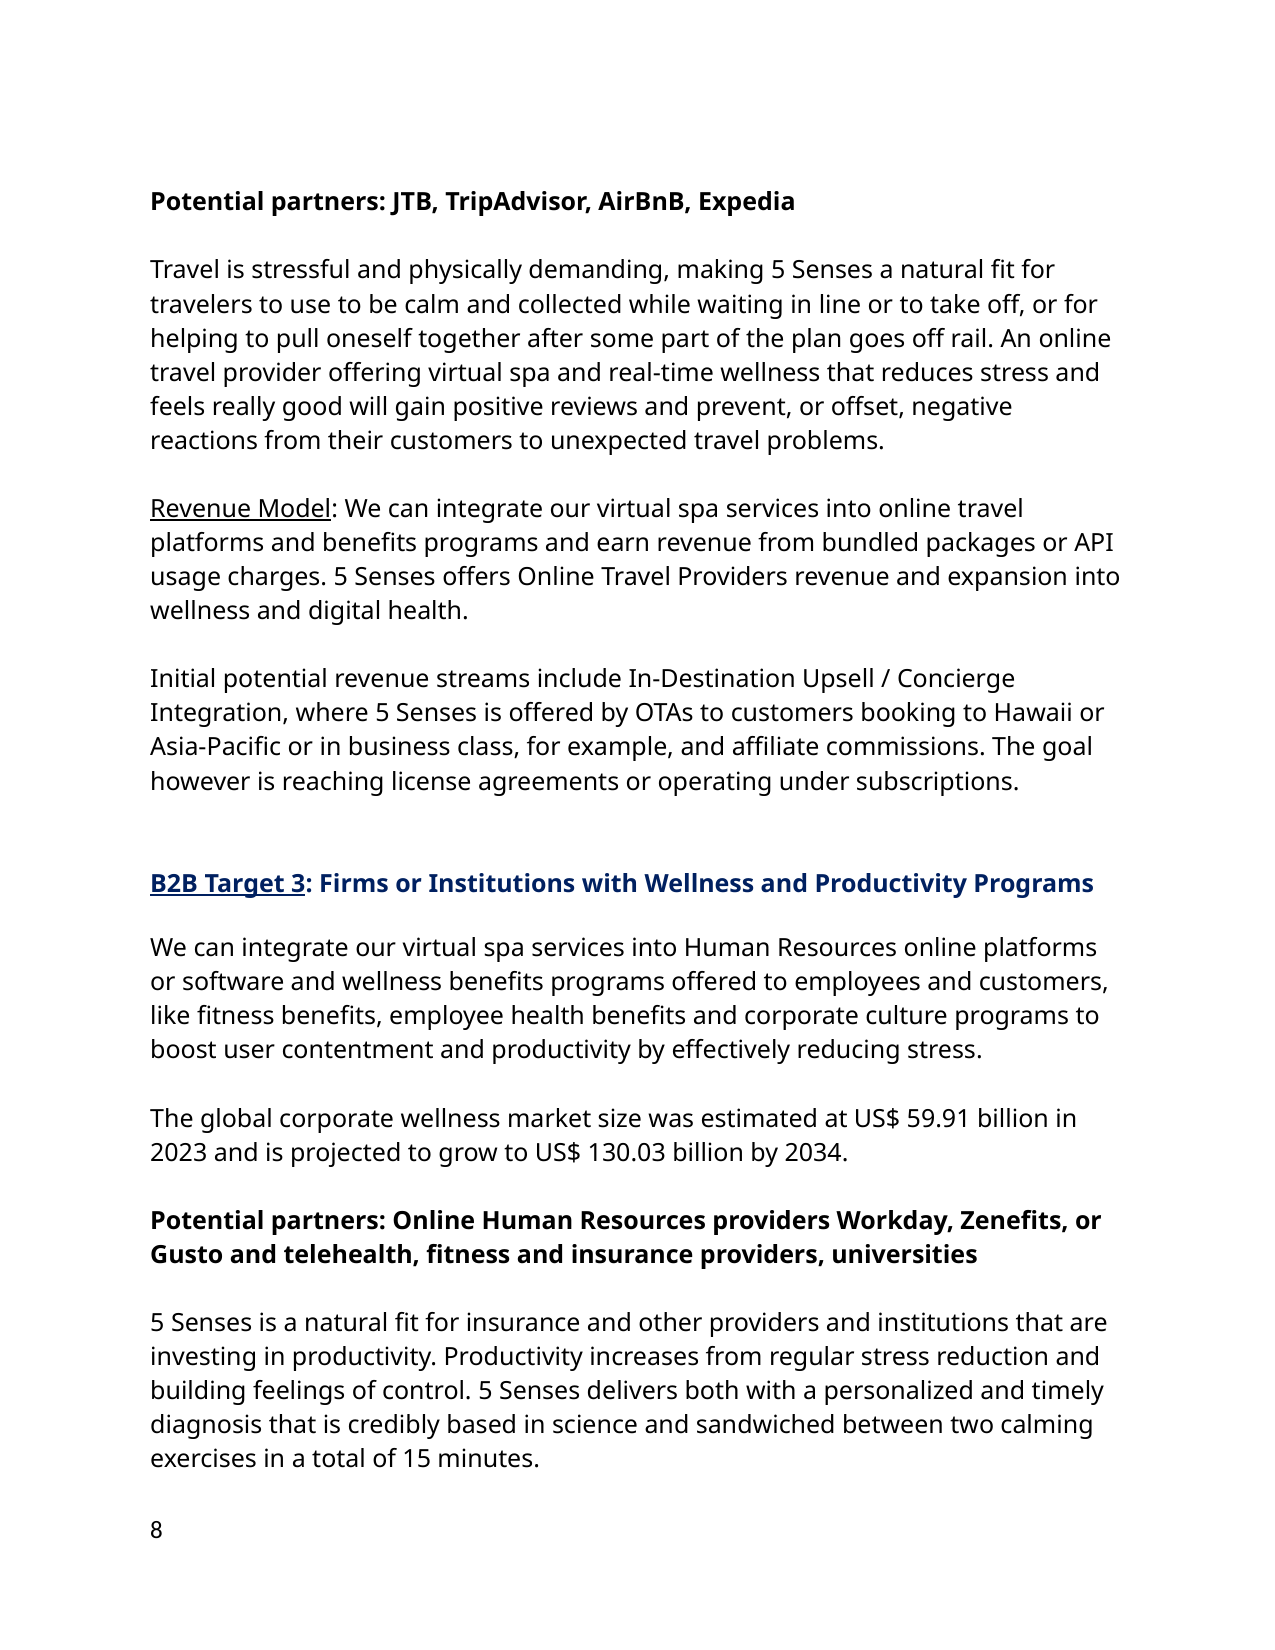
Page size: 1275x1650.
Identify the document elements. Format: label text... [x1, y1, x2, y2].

text Travel is stressful and physically demanding, making 5 Senses a natural fit for travelers to use to be calm and collected while waiting in line or to take off, or for helping to pull oneself together after some part of the plan goes off rail. An online travel provider offering virtual spa and real-time wellness that reduces stress and feels really good will gain positive reviews and prevent, or offset, negative reactions from their customers to unexpected travel problems. [150, 252, 1125, 457]
text We can integrate our virtual spa services into Human Resources online platforms or software and wellness benefits programs offered to employees and customers, like fitness benefits, employee health benefits and corporate culture programs to boost user contentment and productivity by effectively reducing stress. [150, 930, 1125, 1066]
text Potential partners: JTB, TripAdvisor, AirBnB, Expedia [150, 184, 1125, 218]
text Potential partners: Online Human Resources providers Workday, Zenefits, or Gusto and telehealth, fitness and insurance providers, universities 5 Senses is a natural fit for insurance and other providers and institutions that are investing in productivity. Productivity increases from regular stress reduction and building feelings of control. 5 Senses delivers both with a personalized and timely diagnosis that is credibly based in science and sandwiched between two calming exercises in a total of 15 minutes. [150, 1202, 1125, 1475]
text Revenue Model: We can integrate our virtual spa services into online travel platforms and benefits programs and earn revenue from bundled packages or API usage charges. 5 Senses offers Online Travel Providers revenue and expansion into wellness and digital health. [150, 491, 1125, 627]
text B2B Target 3: Firms or Institutions with Wellness and Productivity Programs [150, 865, 1125, 930]
text Initial potential revenue streams include In-Destination Upsell / Concierge Integration, where 5 Senses is offered by OTAs to customers booking to Hawaii or Asia-Pacific or in business class, for example, and affiliate commissions. The goal however is reaching license agreements or operating under subscriptions. [150, 661, 1125, 797]
text The global corporate wellness market size was estimated at US$ 59.91 billion in 2023 and is projected to grow to US$ 130.03 billion by 2034. [150, 1100, 1125, 1168]
